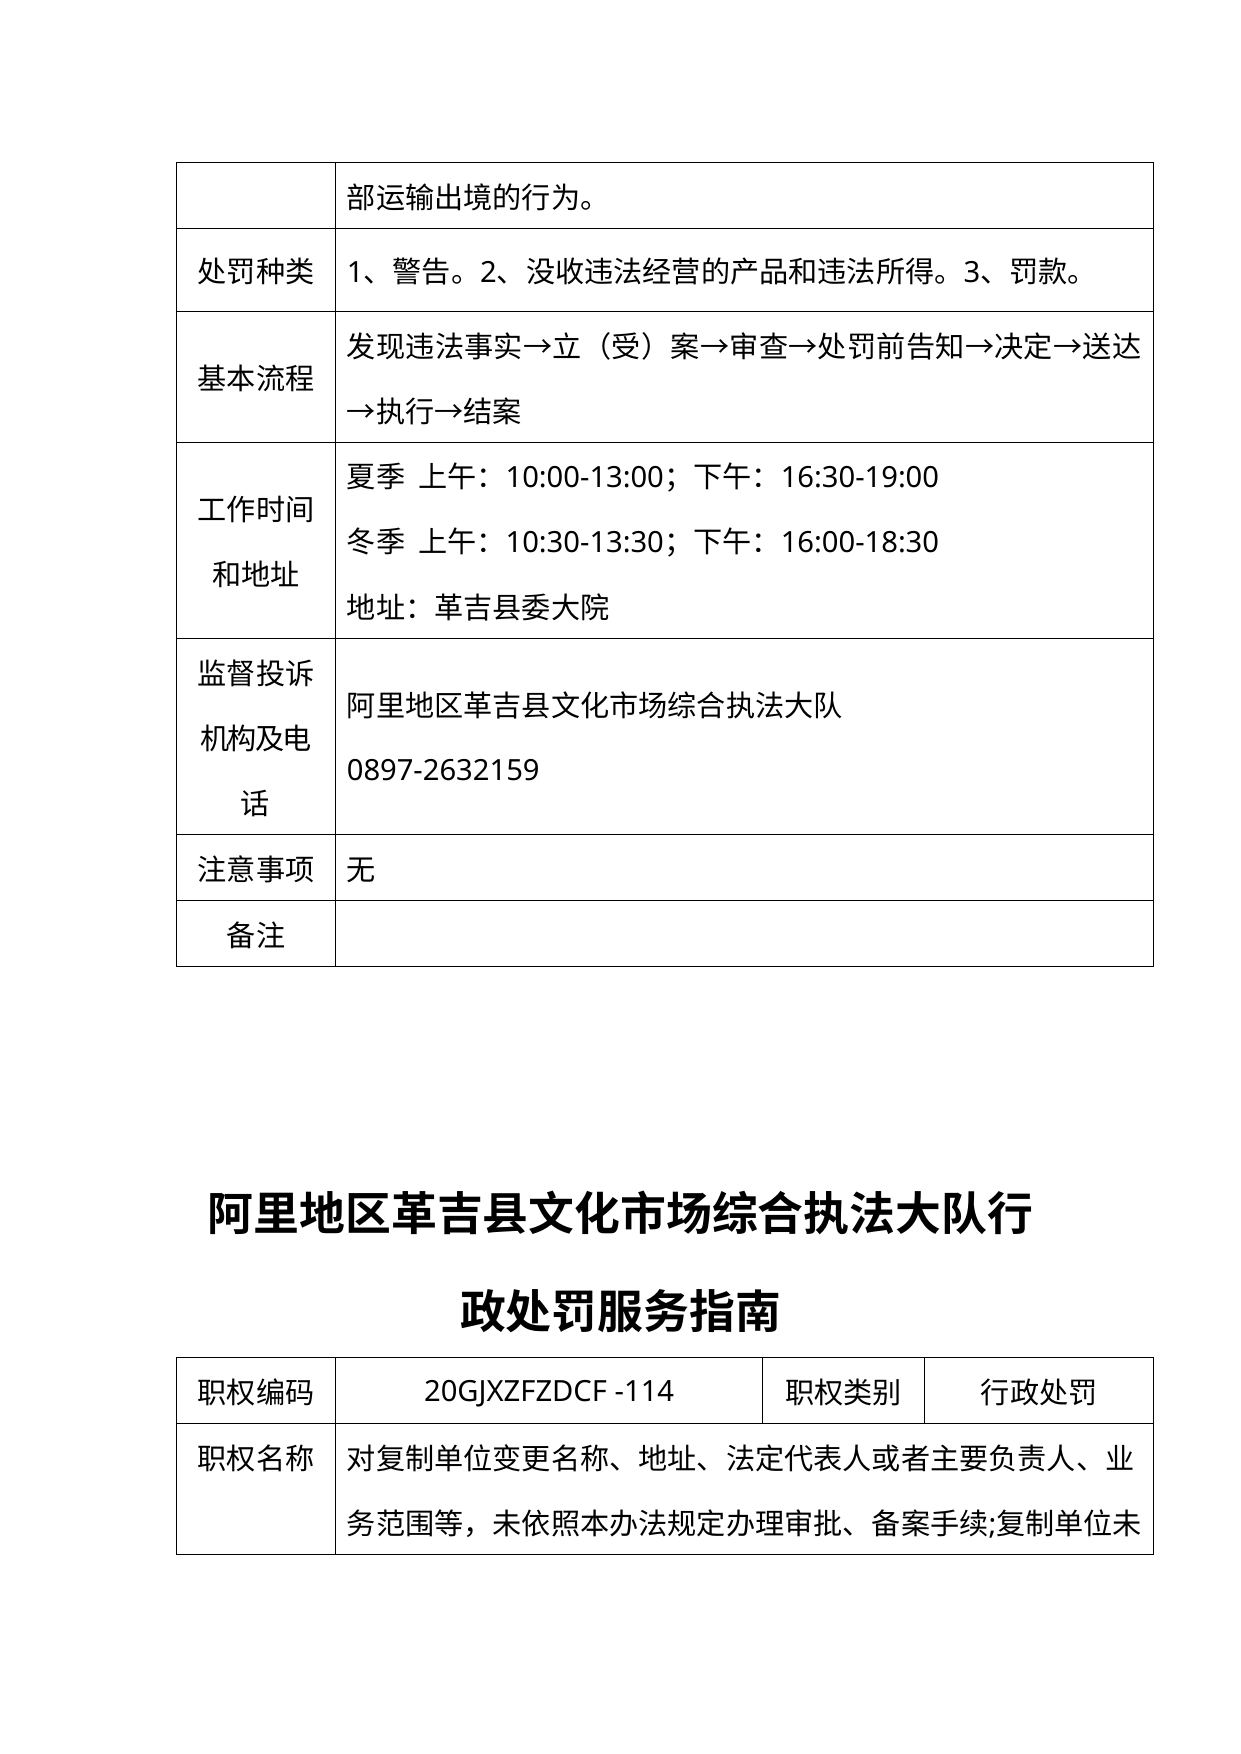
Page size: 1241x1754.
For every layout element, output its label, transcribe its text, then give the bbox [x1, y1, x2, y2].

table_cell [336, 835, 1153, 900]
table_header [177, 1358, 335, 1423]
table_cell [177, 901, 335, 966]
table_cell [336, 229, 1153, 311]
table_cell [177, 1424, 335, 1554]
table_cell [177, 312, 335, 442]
text 阿里地区革吉县文化市场综合执法大队行政处罚服务指南 [187, 1162, 1053, 1357]
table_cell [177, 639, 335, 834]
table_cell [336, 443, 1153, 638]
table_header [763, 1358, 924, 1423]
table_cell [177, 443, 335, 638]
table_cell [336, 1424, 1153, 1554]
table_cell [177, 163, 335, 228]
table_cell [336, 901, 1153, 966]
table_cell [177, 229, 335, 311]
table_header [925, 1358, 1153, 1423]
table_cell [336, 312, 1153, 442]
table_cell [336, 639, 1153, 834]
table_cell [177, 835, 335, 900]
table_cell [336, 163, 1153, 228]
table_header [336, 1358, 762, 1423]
